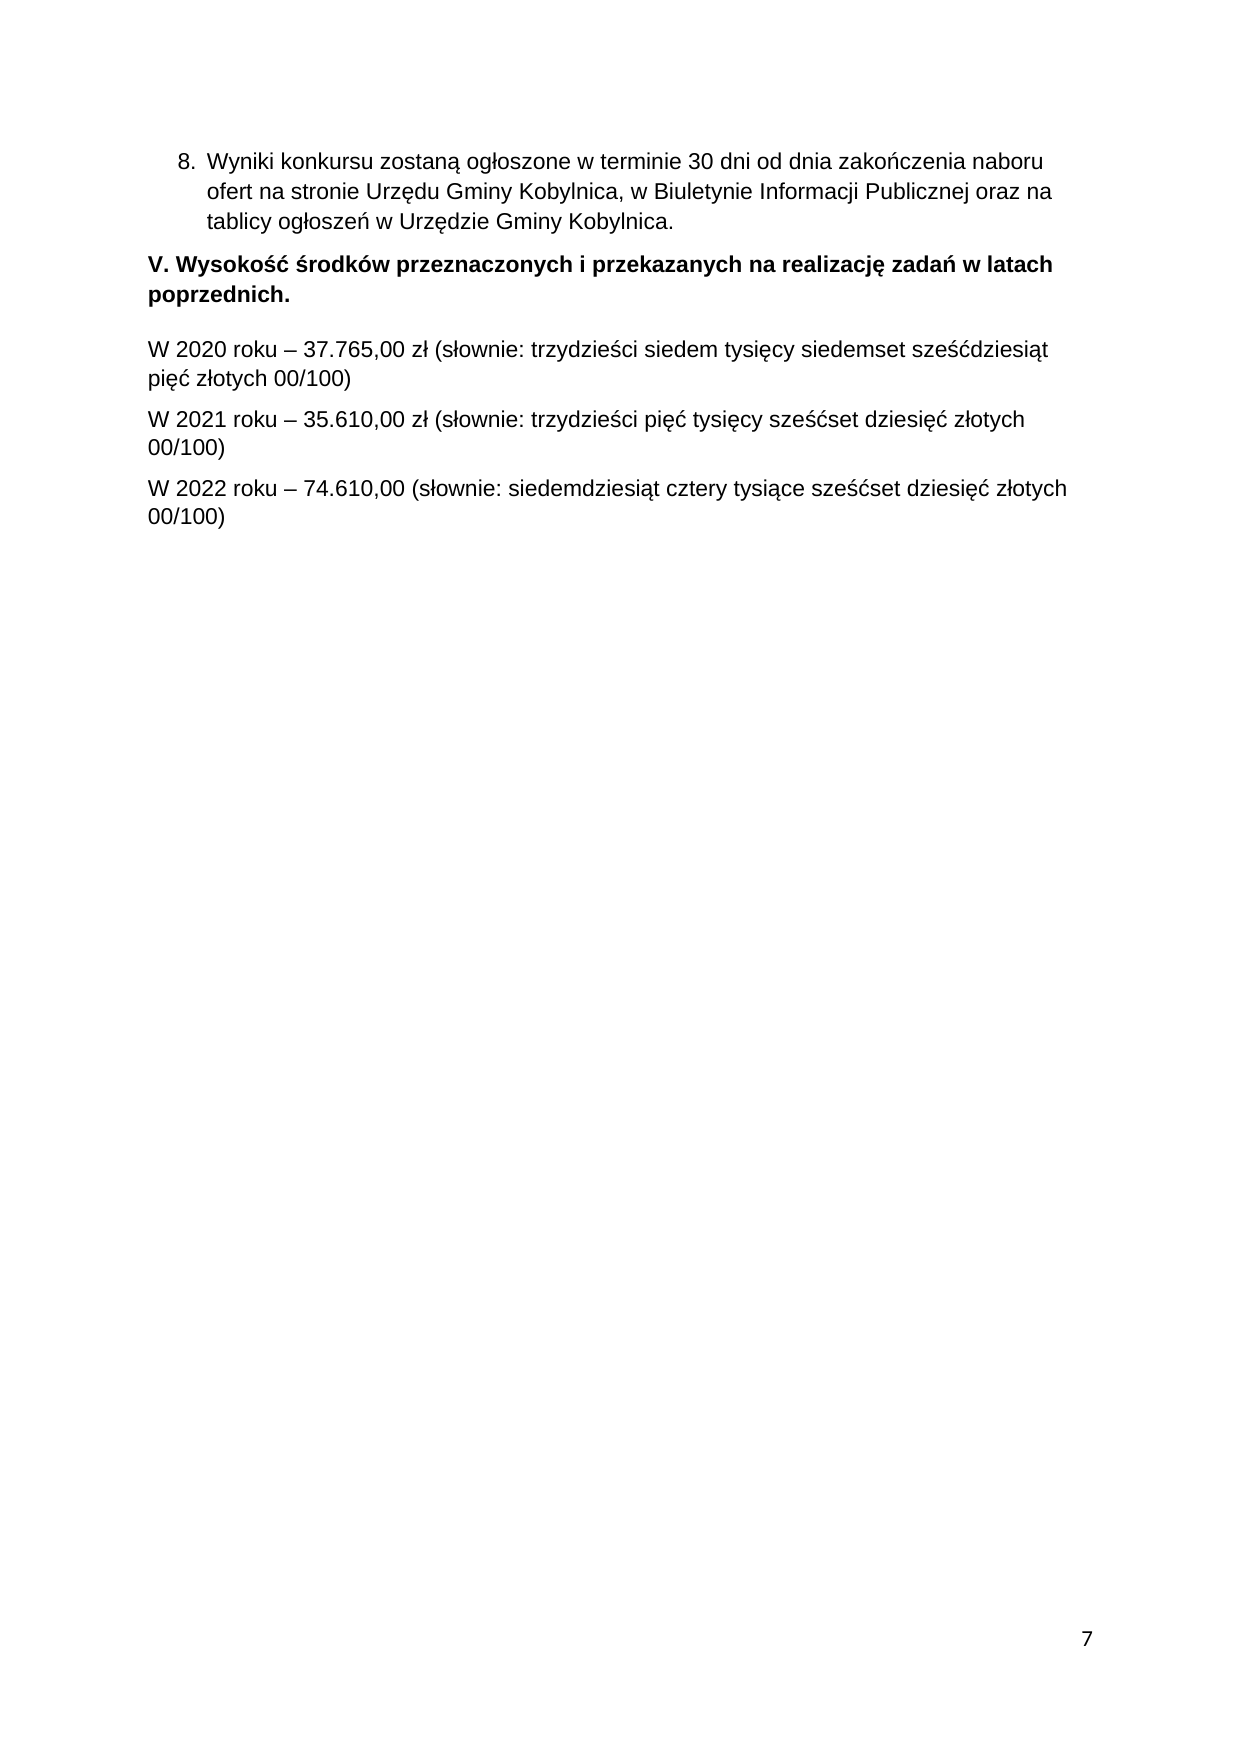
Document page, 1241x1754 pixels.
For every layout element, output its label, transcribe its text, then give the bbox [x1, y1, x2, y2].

text W 2020 roku – 37.765,00 zł (słownie: trzydzieści siedem tysięcy siedemset sześćdziesiąt pięć złotych 00/100) [148, 336, 1093, 391]
text W 2021 roku – 35.610,00 zł (słownie: trzydzieści pięć tysięcy sześćset dziesięć złotych 00/100) [148, 406, 1093, 460]
list Wyniki konkursu zostaną ogłoszone w terminie 30 dni od dnia zakończenia naboru ofert na stronie Urzędu Gminy Kobylnica, w Biuletynie Informacji Publicznej oraz na tablicy ogłoszeń w Urzędzie Gminy Kobylnica. [177, 148, 1093, 234]
text V. Wysokość środków przeznaczonych i przekazanych na realizację zadań w latach poprzednich. [148, 251, 1093, 307]
text W 2022 roku – 74.610,00 (słownie: siedemdziesiąt cztery tysiące sześćset dziesięć złotych 00/100) [148, 475, 1093, 530]
